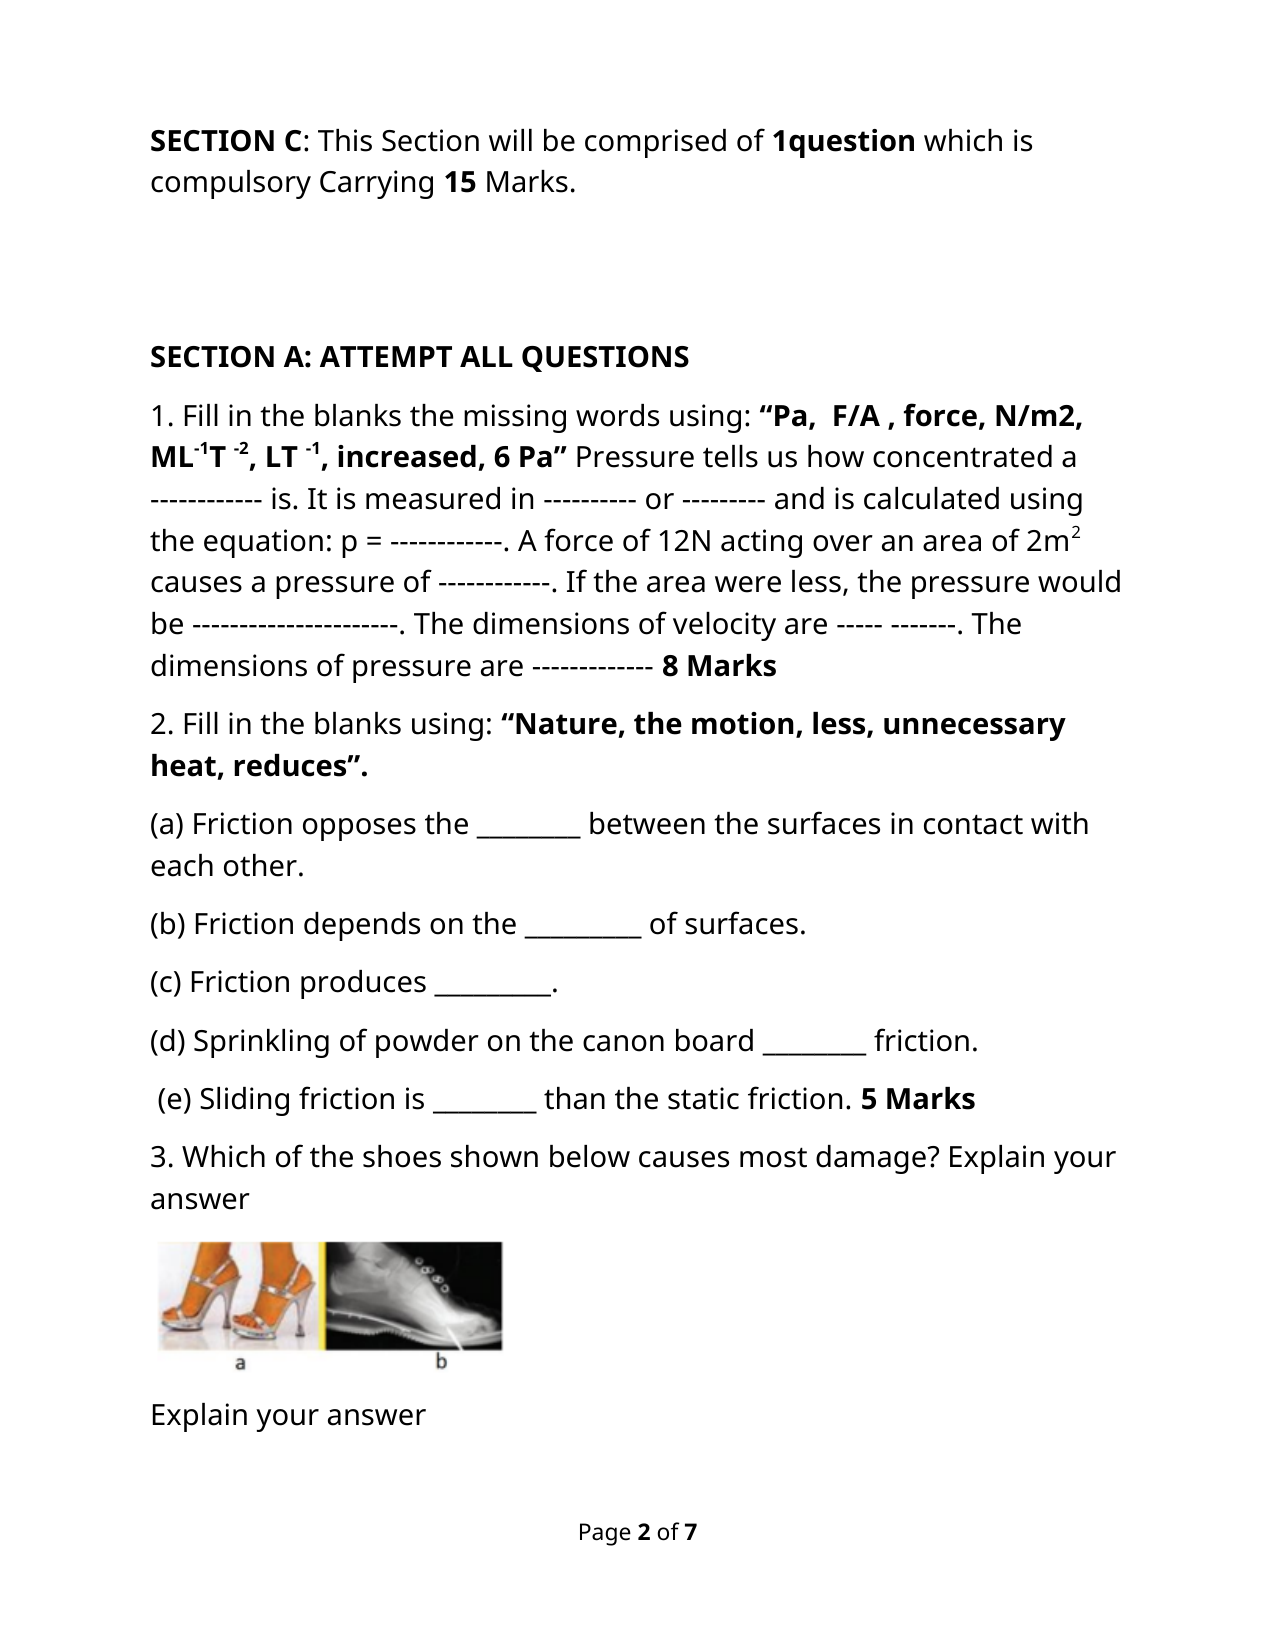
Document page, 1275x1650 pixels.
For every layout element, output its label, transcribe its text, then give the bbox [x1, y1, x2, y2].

text SECTION C: This Section will be comprised of 1question which is compulsory Carrying 15 Marks. [150, 120, 1125, 201]
text 2. Fill in the blanks using: “Nature, the motion, less, unnecessary heat, reduces”. [150, 703, 1125, 785]
text 3. Which of the shoes shown below causes most damage? Explain your answer [150, 1137, 1125, 1218]
text (d) Sprinkling of powder on the canon board ________ friction. [150, 1020, 1125, 1060]
text 1. Fill in the blanks the missing words using: “Pa, F/A , force, N/m2, ML-1T -2, LT -1, increased, 6 Pa” Pressure tells us how concentrated a ------------ is. It is measured in ---------- or --------- and is calculated using the equation: p = ------------. A force of 12N acting over an area of 2m2 causes a pressure of ------------. If the area were less, the pressure would be ----------------------. The dimensions of velocity are ----- -------. The dimensions of pressure are ------------- 8 Marks [150, 395, 1125, 685]
text SECTION A: ATTEMPT ALL QUESTIONS [150, 337, 1125, 376]
text (a) Friction opposes the ________ between the surfaces in contact with each other. [150, 803, 1125, 885]
text (c) Friction produces _________. [150, 962, 1125, 1001]
picture [150, 1236, 533, 1376]
text Explain your answer [150, 1394, 1125, 1433]
text (b) Friction depends on the _________ of surfaces. [150, 903, 1125, 943]
text (e) Sliding friction is ________ than the static friction. 5 Marks [150, 1078, 1125, 1118]
